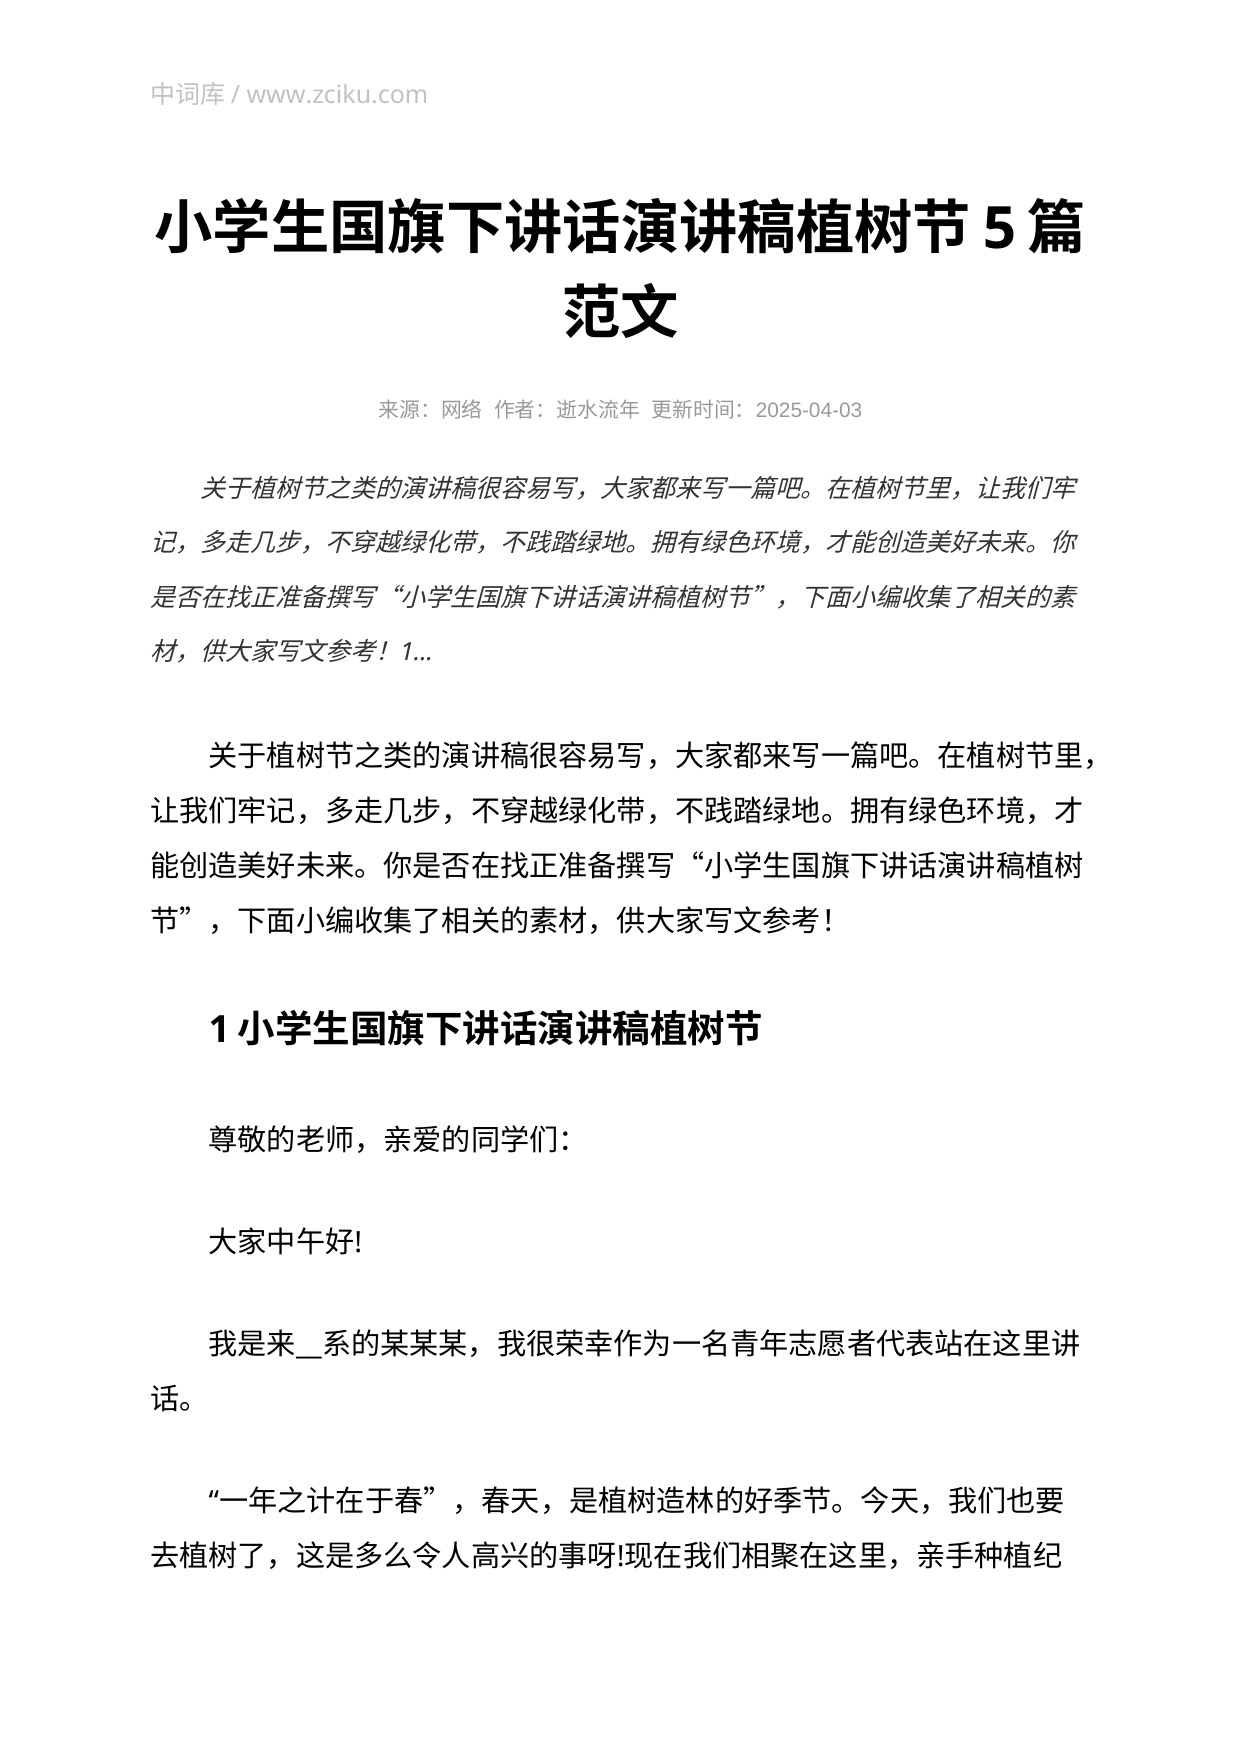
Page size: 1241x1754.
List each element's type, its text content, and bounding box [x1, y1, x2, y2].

text 大家中午好! [150, 1218, 1090, 1261]
text 尊敬的老师，亲爱的同学们： [150, 1117, 1090, 1159]
subtitle 小学生国旗下讲话演讲稿植树节5篇范文 [150, 181, 1090, 351]
text 关于植树节之类的演讲稿很容易写，大家都来写一篇吧。在植树节里，让我们牢记，多走几步，不穿越绿化带，不践踏绿地。拥有绿色环境，才能创造美好未来。你是否在找正准备撰写“小学生国旗下讲话演讲稿植树节”，下面小编收集了相关的素材，供大家写文参考！ [150, 733, 1090, 939]
text 关于植树节之类的演讲稿很容易写，大家都来写一篇吧。在植树节里，让我们牢记，多走几步，不穿越绿化带，不践踏绿地。拥有绿色环境，才能创造美好未来。你是否在找正准备撰写“小学生国旗下讲话演讲稿植树节”，下面小编收集了相关的素材，供大家写文参考！1... [150, 468, 1090, 668]
text 来源：网络 作者：逝水流年 更新时间：2025-04-03 [150, 397, 1090, 421]
text 我是来__系的某某某，我很荣幸作为一名青年志愿者代表站在这里讲话。 [150, 1320, 1090, 1418]
text 1小学生国旗下讲话演讲稿植树节 [150, 999, 1090, 1053]
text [150, 1477, 1090, 1574]
